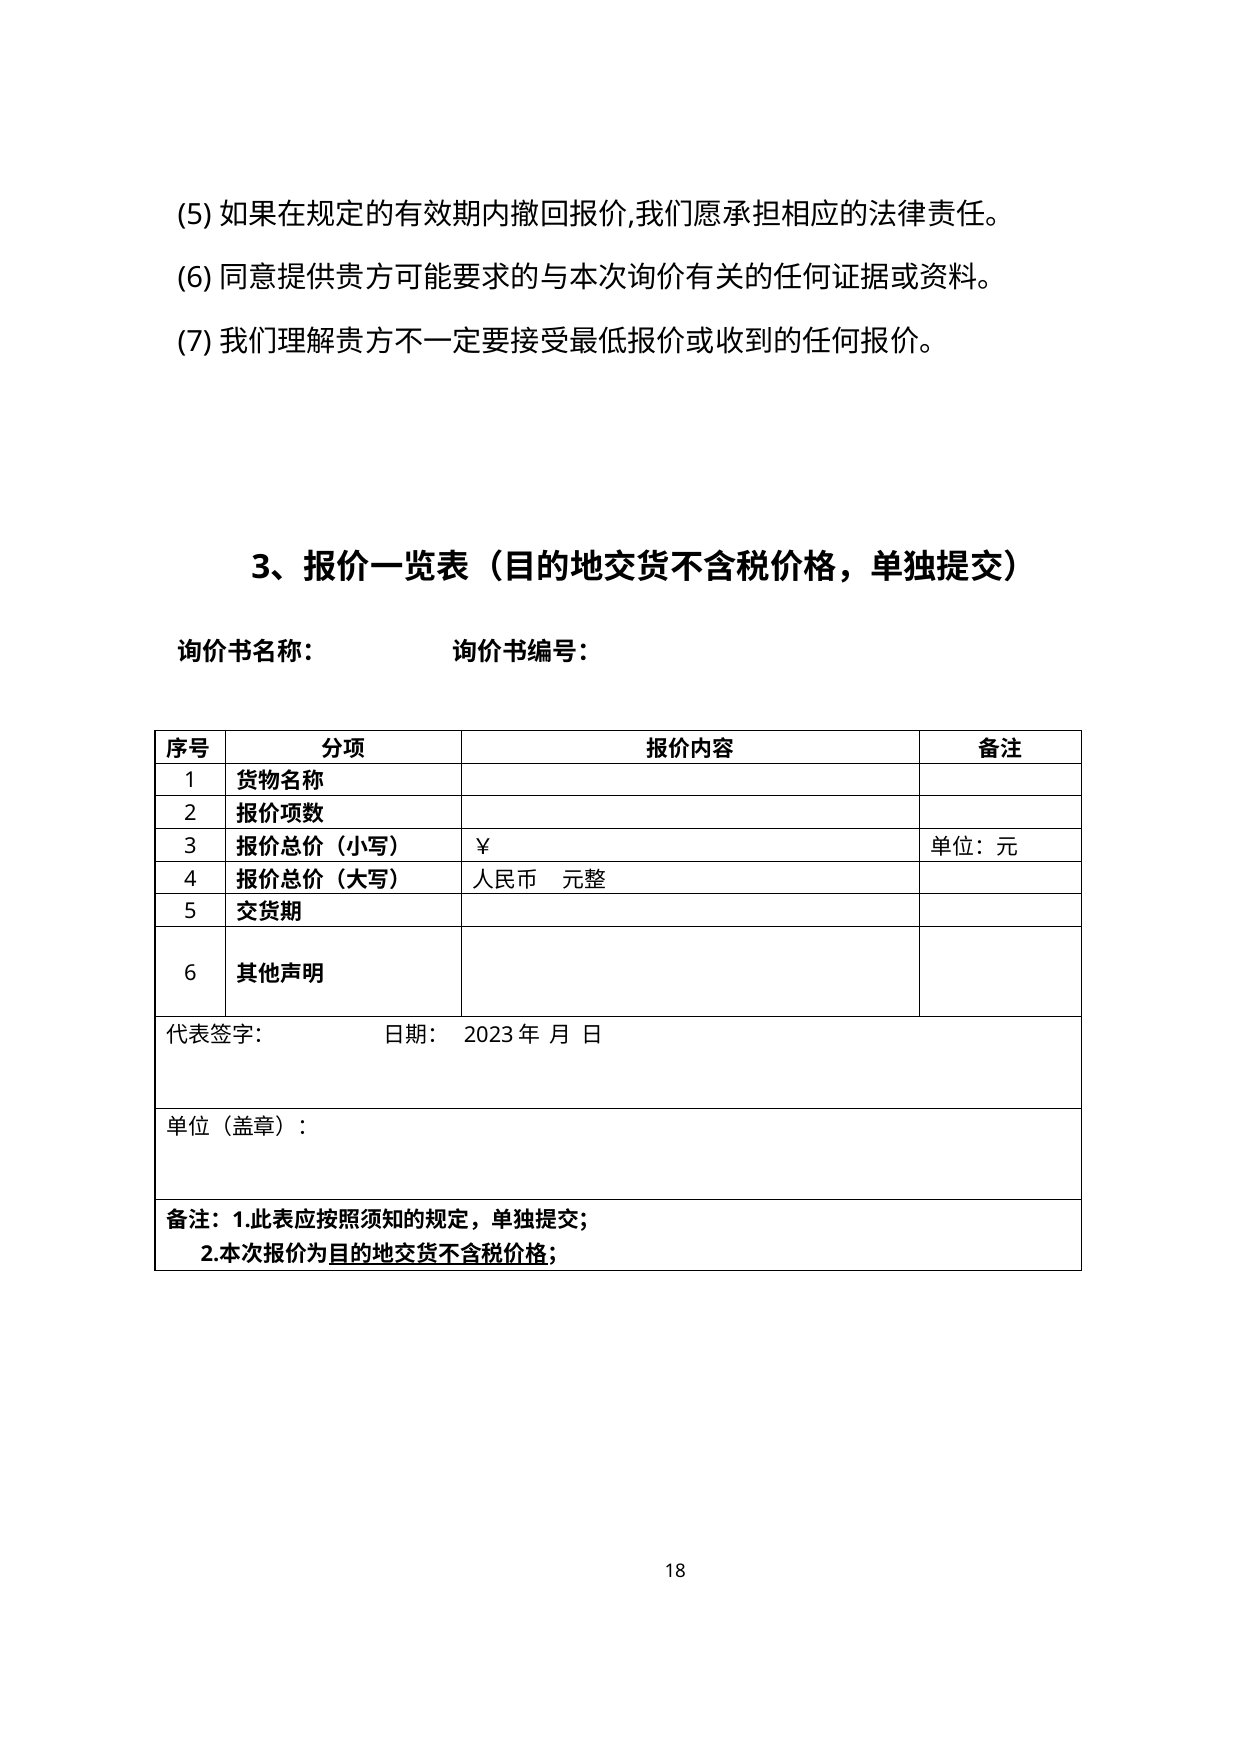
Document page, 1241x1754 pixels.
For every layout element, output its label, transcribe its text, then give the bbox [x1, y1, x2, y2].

table_cell [920, 764, 1081, 795]
table_cell 1 [156, 764, 225, 795]
table_cell 单位：元 [920, 829, 1081, 861]
table_cell 3 [156, 829, 225, 861]
table_cell [920, 862, 1081, 893]
table_cell 5 [156, 894, 225, 926]
table_cell 4 [156, 862, 225, 893]
table_cell [920, 796, 1081, 828]
table_cell 交货期 [226, 894, 461, 926]
table_cell 单位（盖章）： [156, 1109, 1081, 1199]
table_cell [462, 894, 919, 926]
table_cell 6 [156, 927, 225, 1016]
table_cell ￥ [462, 829, 919, 861]
table_cell [920, 927, 1081, 1016]
text (6) 同意提供贵方可能要求的与本次询价有关的任何证据或资料。 [177, 254, 1110, 296]
table_cell 货物名称 [226, 764, 461, 795]
table_cell [920, 894, 1081, 926]
table_cell [462, 927, 919, 1016]
table_cell 报价总价（小写） [226, 829, 461, 861]
table_cell 2 [156, 796, 225, 828]
table_header 分项 [226, 731, 461, 762]
table_cell [462, 764, 919, 795]
table_cell 其他声明 [226, 927, 461, 1016]
table_header 备注 [920, 731, 1081, 762]
table_cell 报价总价（大写） [226, 862, 461, 893]
text (5) 如果在规定的有效期内撤回报价,我们愿承担相应的法律责任。 [177, 191, 1110, 233]
table_cell [462, 796, 919, 828]
table_cell 代表签字： 日期： 2023年 月 日 [156, 1017, 1081, 1108]
table_cell 人民币 元整 [462, 862, 919, 893]
text (7) 我们理解贵方不一定要接受最低报价或收到的任何报价。 [177, 318, 1110, 360]
text 3、报价一览表（目的地交货不含税价格，单独提交） [177, 540, 1110, 588]
table_header 序号 [156, 731, 225, 762]
table_cell 报价项数 [226, 796, 461, 828]
table_header 报价内容 [462, 731, 919, 762]
text 询价书名称： 询价书编号： [177, 617, 1175, 682]
table_cell 备注：1.此表应按照须知的规定，单独提交； 2.本次报价为目的地交货不含税价格； [156, 1200, 1081, 1270]
